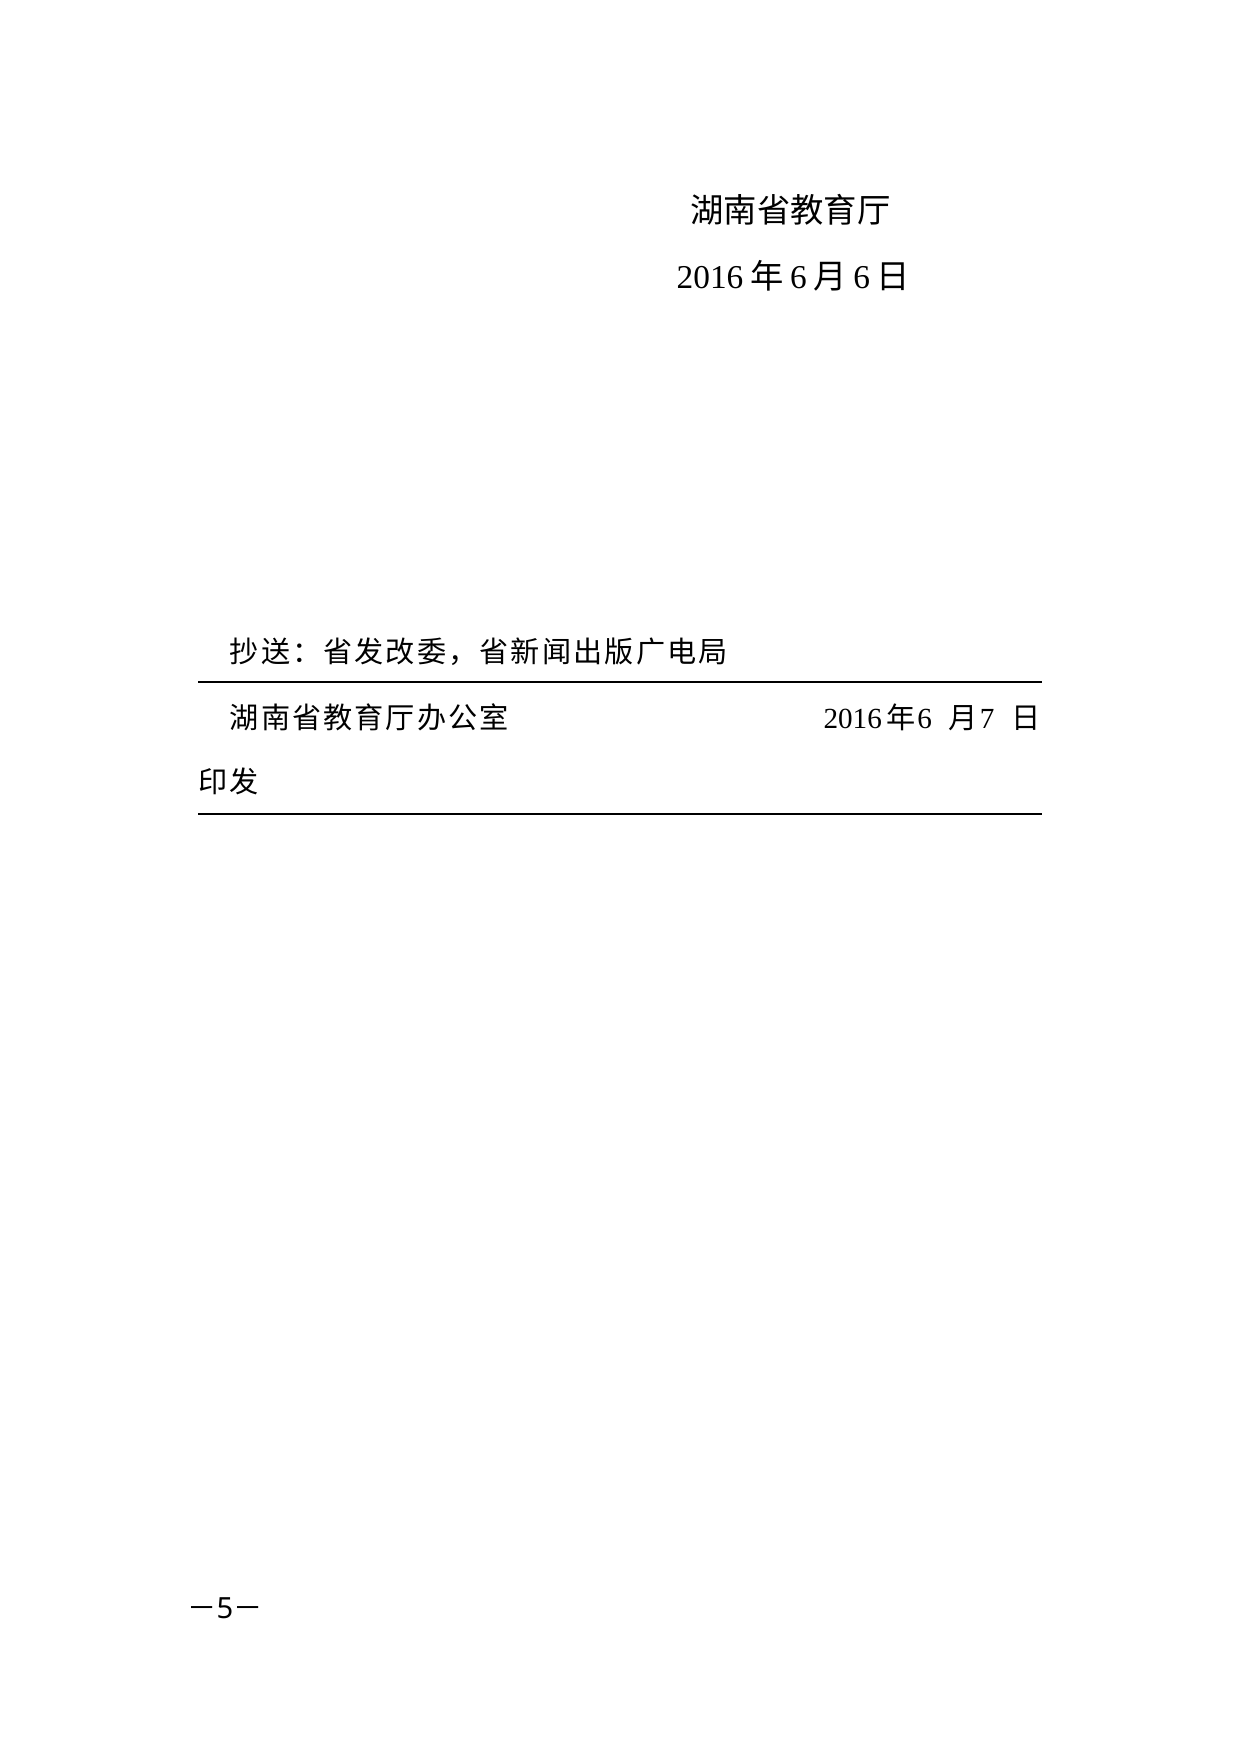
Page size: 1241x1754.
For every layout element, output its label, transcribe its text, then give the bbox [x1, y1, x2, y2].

text 湖南省教育厅办公室 2016年6月7日印发 [198, 683, 1042, 813]
text 2016年6月6日 [198, 236, 1042, 302]
text 抄送：省发改委，省新闻出版广电局 [198, 618, 1042, 681]
text 湖南省教育厅 [198, 169, 1042, 236]
